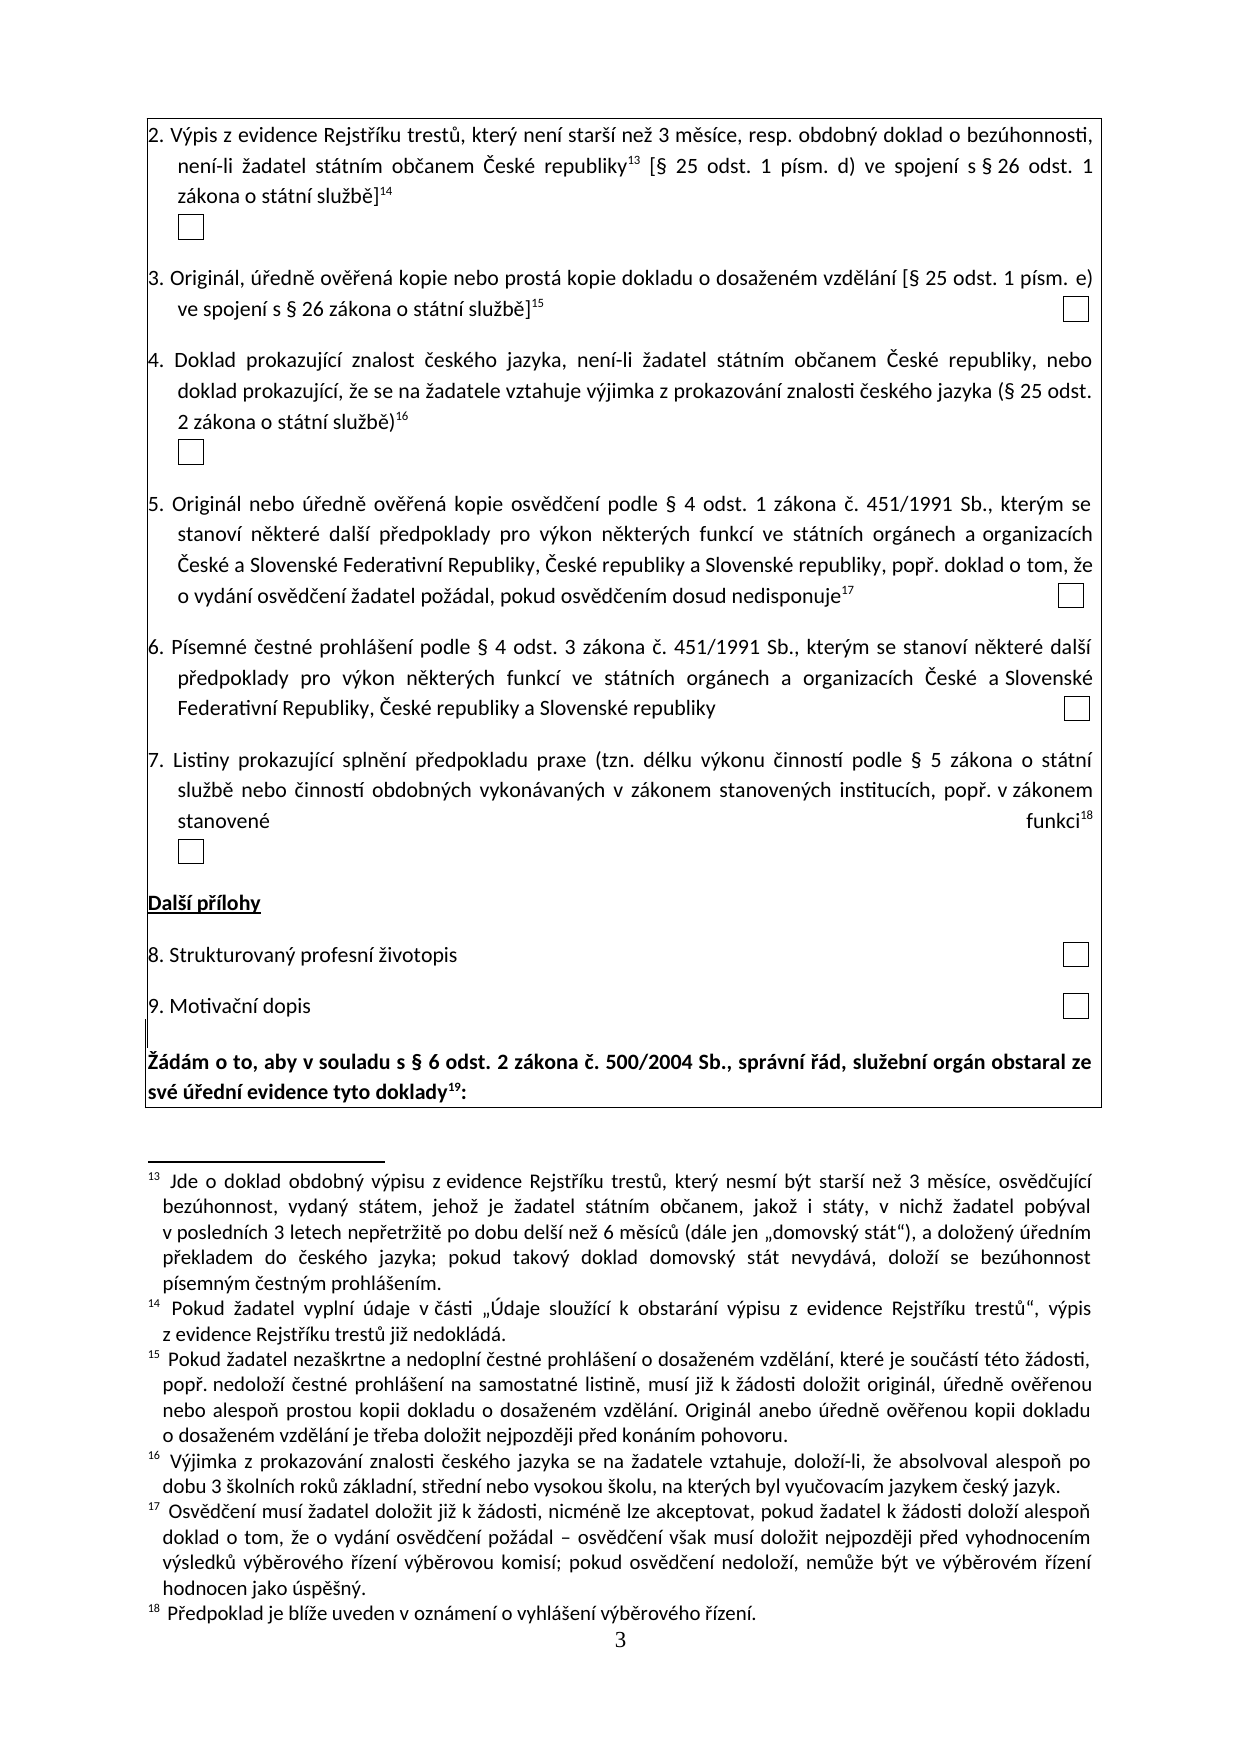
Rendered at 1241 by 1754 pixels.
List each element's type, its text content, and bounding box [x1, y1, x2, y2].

text 6. Písemné čestné prohlášení podle § 4 odst. 3 zákona č. 451/1991 Sb., kterým se stanoví některé další předpoklady pro výkon některých funkcí ve státních orgánech a organizacích České a Slovenské Federativní Republiky, České republiky a Slovenské republiky [148, 630, 1101, 721]
text Další přílohy [148, 886, 1101, 916]
text 8. Strukturovaný profesní životopis [148, 938, 1101, 967]
text 5. Originál nebo úředně ověřená kopie osvědčení podle § 4 odst. 1 zákona č. 451/1991 Sb., kterým se stanoví některé další předpoklady pro výkon některých funkcí ve státních orgánech a organizacích České a Slovenské Federativní Republiky, České republiky a Slovenské republiky, popř. doklad o tom, že o vydání osvědčení žadatel požádal, pokud osvědčením dosud nedisponuje [148, 487, 1101, 608]
text Žádám o to, aby v souladu s § 6 odst. 2 zákona č. 500/2004 Sb., správní řád, služební orgán obstaral ze své úřední evidence tyto doklady: [146, 1047, 1101, 1107]
text 2. Výpis z evidence Rejstříku trestů, který není starší než 3 měsíce, resp. obdobný doklad o bezúhonnosti, není-li žadatel státním občanem České republiky [§ 25 odst. 1 písm. d) ve spojení s § 26 odst. 1 zákona o státní službě] [148, 119, 1101, 240]
text 7. Listiny prokazující splnění předpokladu praxe (tzn. délku výkonu činností podle § 5 zákona o státní službě nebo činností obdobných vykonávaných v zákonem stanovených institucích, popř. v zákonem stanovené funkci [148, 743, 1101, 864]
text 3. Originál, úředně ověřená kopie nebo prostá kopie dokladu o dosaženém vzdělání [§ 25 odst. 1 písm. e) ve spojení s § 26 zákona o státní službě] [148, 261, 1101, 322]
text 9. Motivační dopis [148, 989, 1101, 1019]
text 4. Doklad prokazující znalost českého jazyka, není-li žadatel státním občanem České republiky, nebo doklad prokazující, že se na žadatele vztahuje výjimka z prokazování znalosti českého jazyka (§ 25 odst. 2 zákona o státní službě) [148, 343, 1101, 465]
